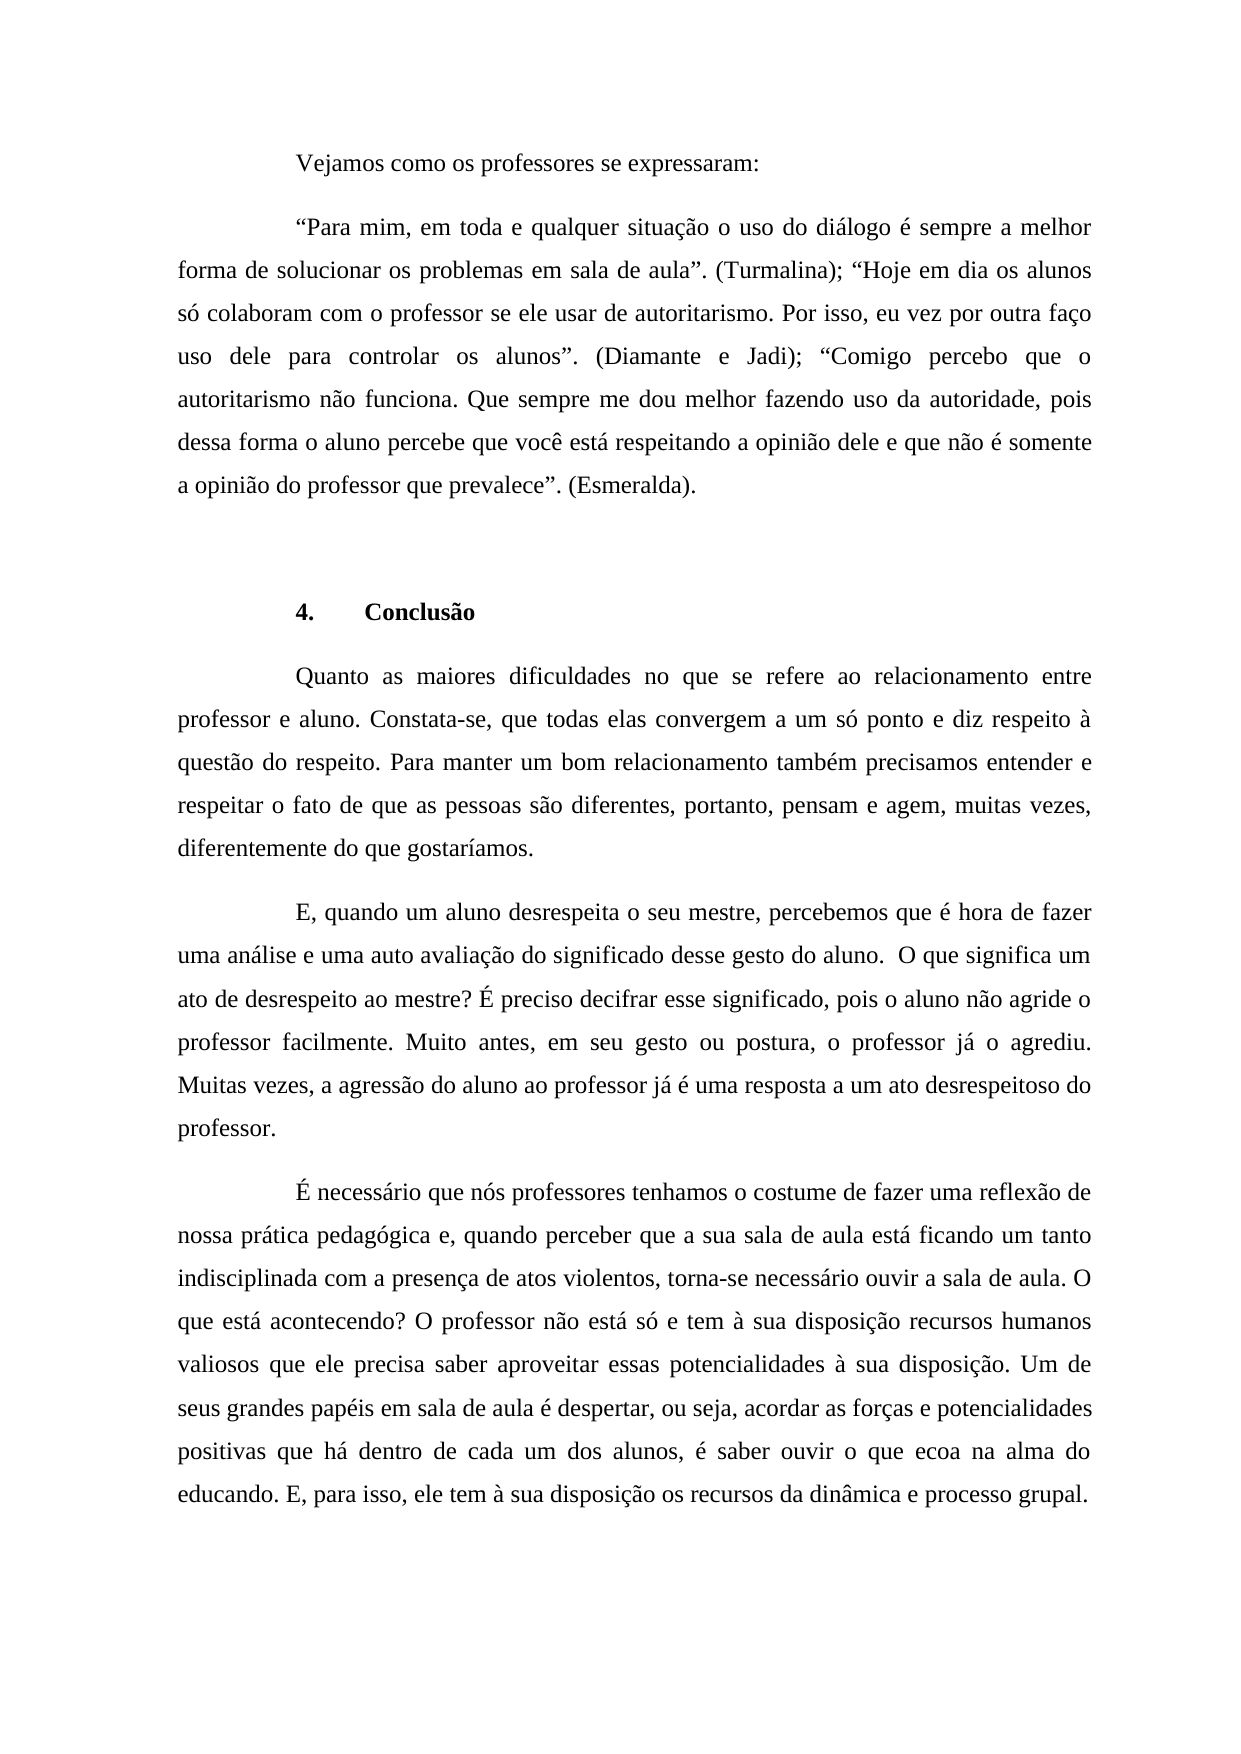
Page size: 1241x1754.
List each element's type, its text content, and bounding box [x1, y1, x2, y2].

text É necessário que nós professores tenhamos o costume de fazer uma reflexão de nossa prática pedagógica e, quando perceber que a sua sala de aula está ficando um tanto indisciplinada com a presença de atos violentos, torna-se necessário ouvir a sala de aula. O que está acontecendo? O professor não está só e tem à sua disposição recursos humanos valiosos que ele precisa saber aproveitar essas potencialidades à sua disposição. Um de seus grandes papéis em sala de aula é despertar, ou seja, acordar as forças e potencialidades positivas que há dentro de cada um dos alunos, é saber ouvir o que ecoa na alma do educando. E, para isso, ele tem à sua disposição os recursos da dinâmica e processo grupal. [177, 1177, 1093, 1508]
text Quanto as maiores dificuldades no que se refere ao relacionamento entre professor e aluno. Constata-se, que todas elas convergem a um só ponto e diz respeito à questão do respeito. Para manter um bom relacionamento também precisamos entender e respeitar o fato de que as pessoas são diferentes, portanto, pensam e agem, muitas vezes, diferentemente do que gostaríamos. [177, 661, 1093, 862]
text Vejamos como os professores se expressaram: [177, 148, 1093, 176]
text “Para mim, em toda e qualquer situação o uso do diálogo é sempre a melhor forma de solucionar os problemas em sala de aula”. (Turmalina); “Hoje em dia os alunos só colaboram com o professor se ele usar de autoritarismo. Por isso, eu vez por outra faço uso dele para controlar os alunos”. (Diamante e Jadi); “Comigo percebo que o autoritarismo não funciona. Que sempre me dou melhor fazendo uso da autoridade, pois dessa forma o aluno percebe que você está respeitando a opinião dele e que não é somente a opinião do professor que prevalece”. (Esmeralda). [177, 212, 1093, 499]
text 4. Conclusão [177, 597, 1093, 626]
text E, quando um aluno desrespeita o seu mestre, percebemos que é hora de fazer uma análise e uma auto avaliação do significado desse gesto do aluno. O que significa um ato de desrespeito ao mestre? É preciso decifrar esse significado, pois o aluno não agride o professor facilmente. Muito antes, em seu gesto ou postura, o professor já o agrediu. Muitas vezes, a agressão do aluno ao professor já é uma resposta a um ato desrespeitoso do professor. [177, 897, 1093, 1142]
